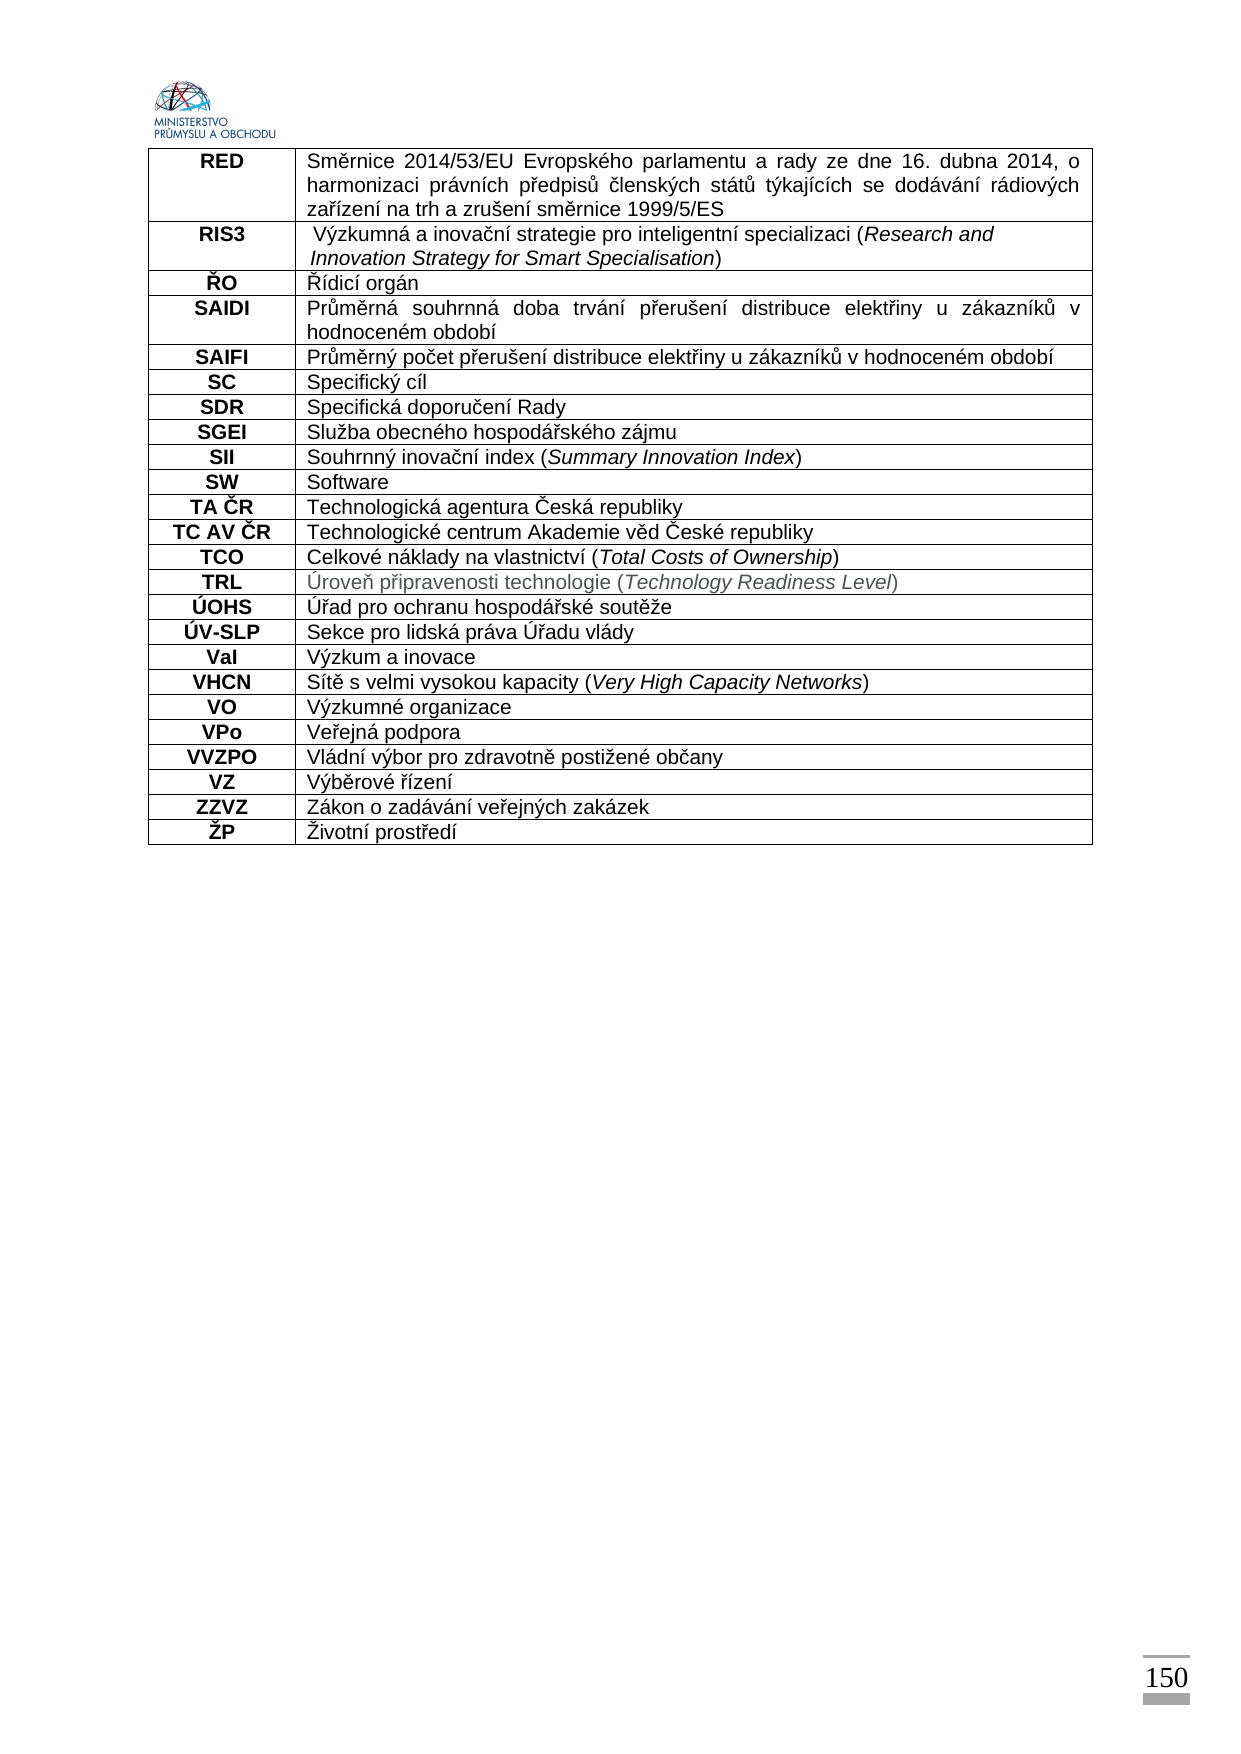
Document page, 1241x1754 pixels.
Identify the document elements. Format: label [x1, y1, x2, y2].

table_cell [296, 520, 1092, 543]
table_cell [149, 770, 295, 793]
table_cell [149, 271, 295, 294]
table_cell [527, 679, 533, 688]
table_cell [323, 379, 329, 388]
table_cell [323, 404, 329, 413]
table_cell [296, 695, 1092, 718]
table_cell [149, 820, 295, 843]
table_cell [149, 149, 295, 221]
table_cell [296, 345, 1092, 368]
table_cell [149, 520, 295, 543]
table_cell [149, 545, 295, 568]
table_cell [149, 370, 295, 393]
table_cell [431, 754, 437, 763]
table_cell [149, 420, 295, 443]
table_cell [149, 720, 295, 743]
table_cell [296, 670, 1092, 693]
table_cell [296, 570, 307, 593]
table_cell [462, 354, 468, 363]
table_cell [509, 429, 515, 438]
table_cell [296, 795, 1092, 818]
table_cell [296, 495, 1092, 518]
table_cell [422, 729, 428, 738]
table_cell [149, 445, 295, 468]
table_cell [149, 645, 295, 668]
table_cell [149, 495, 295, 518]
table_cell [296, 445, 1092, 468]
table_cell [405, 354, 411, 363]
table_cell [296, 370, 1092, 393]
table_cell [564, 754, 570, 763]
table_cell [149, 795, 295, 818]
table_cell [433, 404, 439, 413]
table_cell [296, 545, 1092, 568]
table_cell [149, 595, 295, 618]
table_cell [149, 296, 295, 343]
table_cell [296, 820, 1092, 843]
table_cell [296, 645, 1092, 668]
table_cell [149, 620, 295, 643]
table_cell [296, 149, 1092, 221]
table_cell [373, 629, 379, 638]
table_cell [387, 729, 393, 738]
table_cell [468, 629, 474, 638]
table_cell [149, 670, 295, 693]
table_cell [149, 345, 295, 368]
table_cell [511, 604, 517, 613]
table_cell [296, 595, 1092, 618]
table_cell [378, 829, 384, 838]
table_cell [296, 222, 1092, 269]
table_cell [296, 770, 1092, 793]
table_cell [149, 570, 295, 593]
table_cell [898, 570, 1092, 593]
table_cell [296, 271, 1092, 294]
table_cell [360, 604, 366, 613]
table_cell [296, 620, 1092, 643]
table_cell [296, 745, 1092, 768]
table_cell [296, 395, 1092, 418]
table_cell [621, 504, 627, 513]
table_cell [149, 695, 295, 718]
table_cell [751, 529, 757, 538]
picture [147, 73, 283, 146]
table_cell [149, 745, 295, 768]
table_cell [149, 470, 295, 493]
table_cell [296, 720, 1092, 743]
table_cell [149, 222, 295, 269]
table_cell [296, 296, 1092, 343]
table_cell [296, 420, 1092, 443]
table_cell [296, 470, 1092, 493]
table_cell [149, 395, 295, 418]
